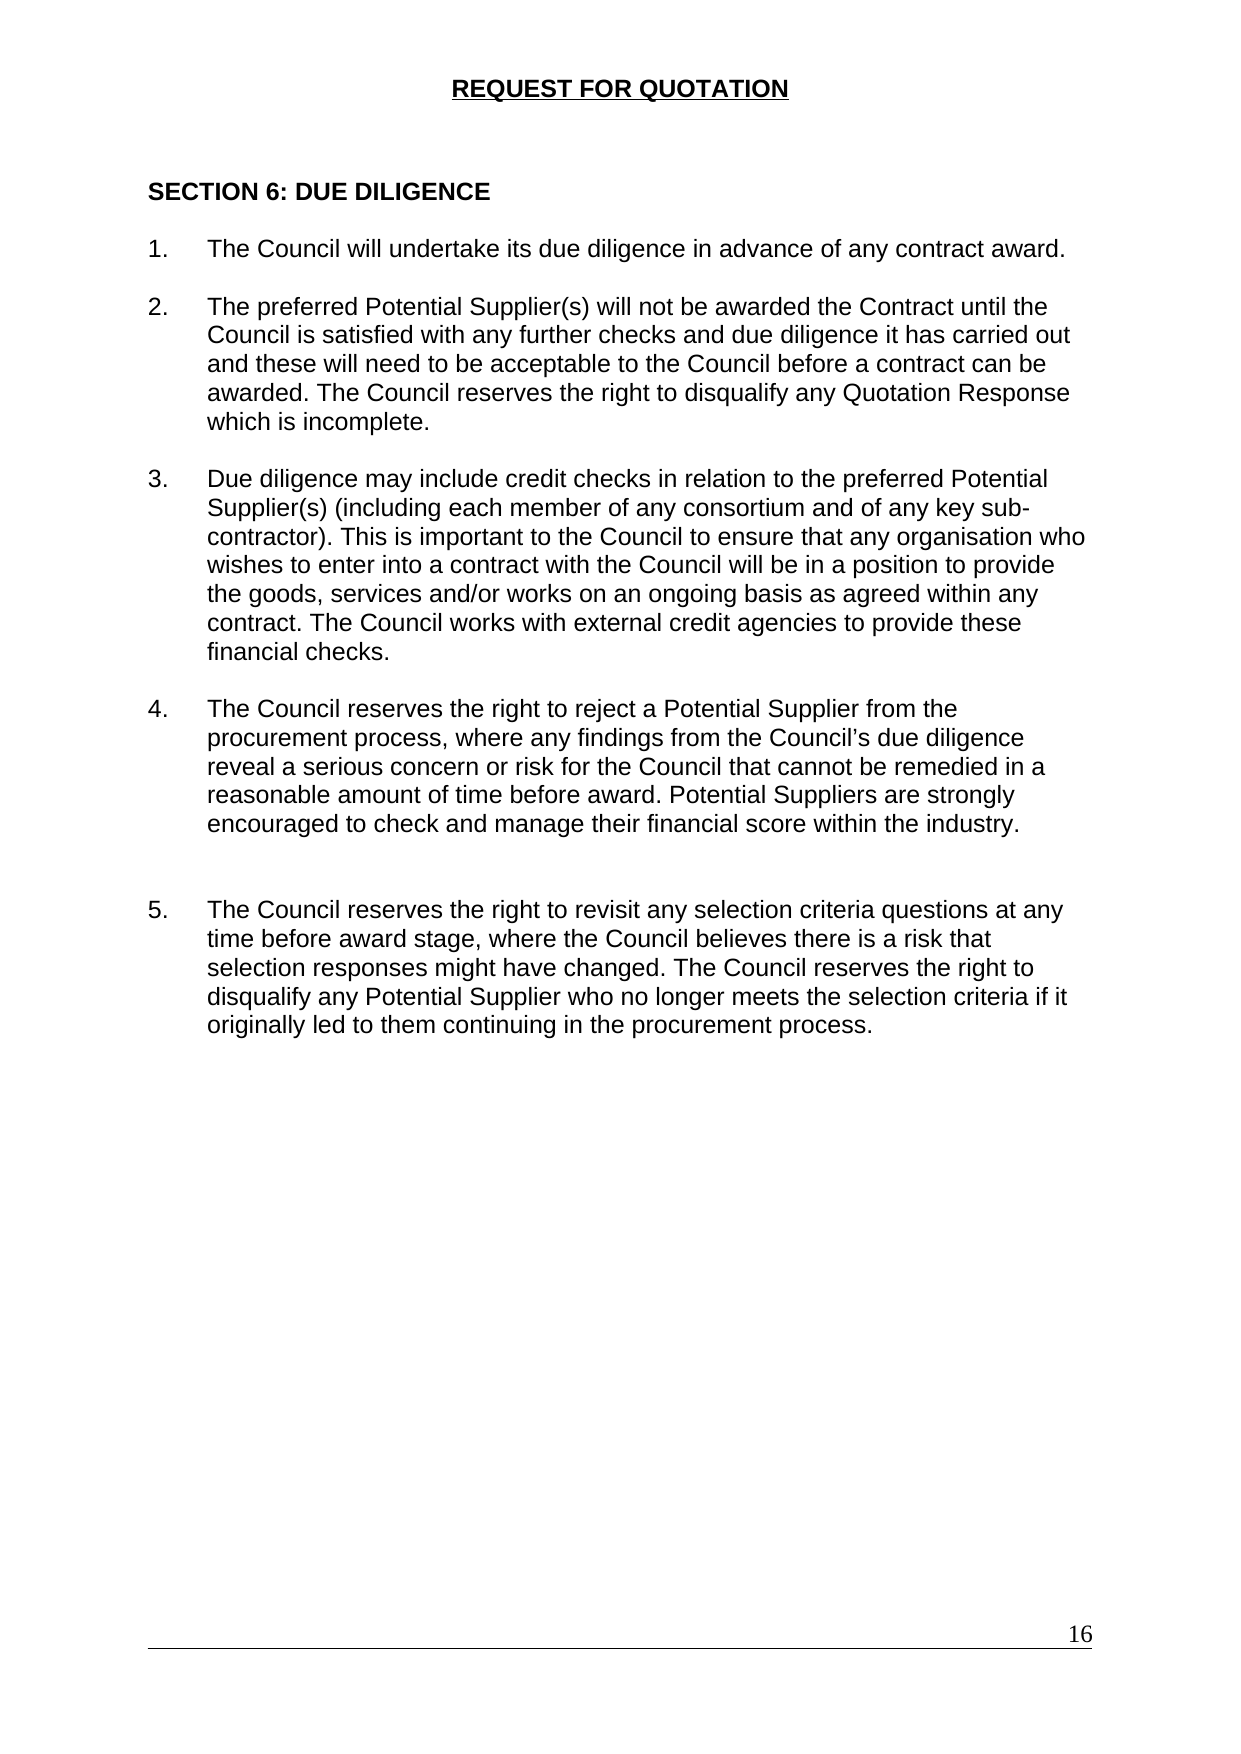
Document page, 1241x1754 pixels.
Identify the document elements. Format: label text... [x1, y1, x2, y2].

subtitle Section 6: Due diligence [148, 176, 1092, 205]
list The Council reserves the right to reject a Potential Supplier from the procurement process, where any findings from the Council’s due diligence reveal a serious concern or risk for the Council that cannot be remedied in a reasonable amount of time before award. Potential Suppliers are strongly encouraged to check and manage their financial score within the industry. [148, 694, 1092, 838]
list The Council will undertake its due diligence in advance of any contract award. [148, 234, 1092, 263]
list The preferred Potential Supplier(s) will not be awarded the Contract until the Council is satisfied with any further checks and due diligence it has carried out and these will need to be acceptable to the Council before a contract can be awarded. The Council reserves the right to disqualify any Quotation Response which is incomplete. [148, 291, 1092, 435]
list The Council reserves the right to revisit any selection criteria questions at any time before award stage, where the Council believes there is a risk that selection responses might have changed. The Council reserves the right to disqualify any Potential Supplier who no longer meets the selection criteria if it originally led to them continuing in the procurement process. [148, 895, 1092, 1039]
list Due diligence may include credit checks in relation to the preferred Potential Supplier(s) (including each member of any consortium and of any key sub-contractor). This is important to the Council to ensure that any organisation who wishes to enter into a contract with the Council will be in a position to provide the goods, services and/or works on an ongoing basis as agreed within any contract. The Council works with external credit agencies to provide these financial checks. [148, 464, 1092, 665]
